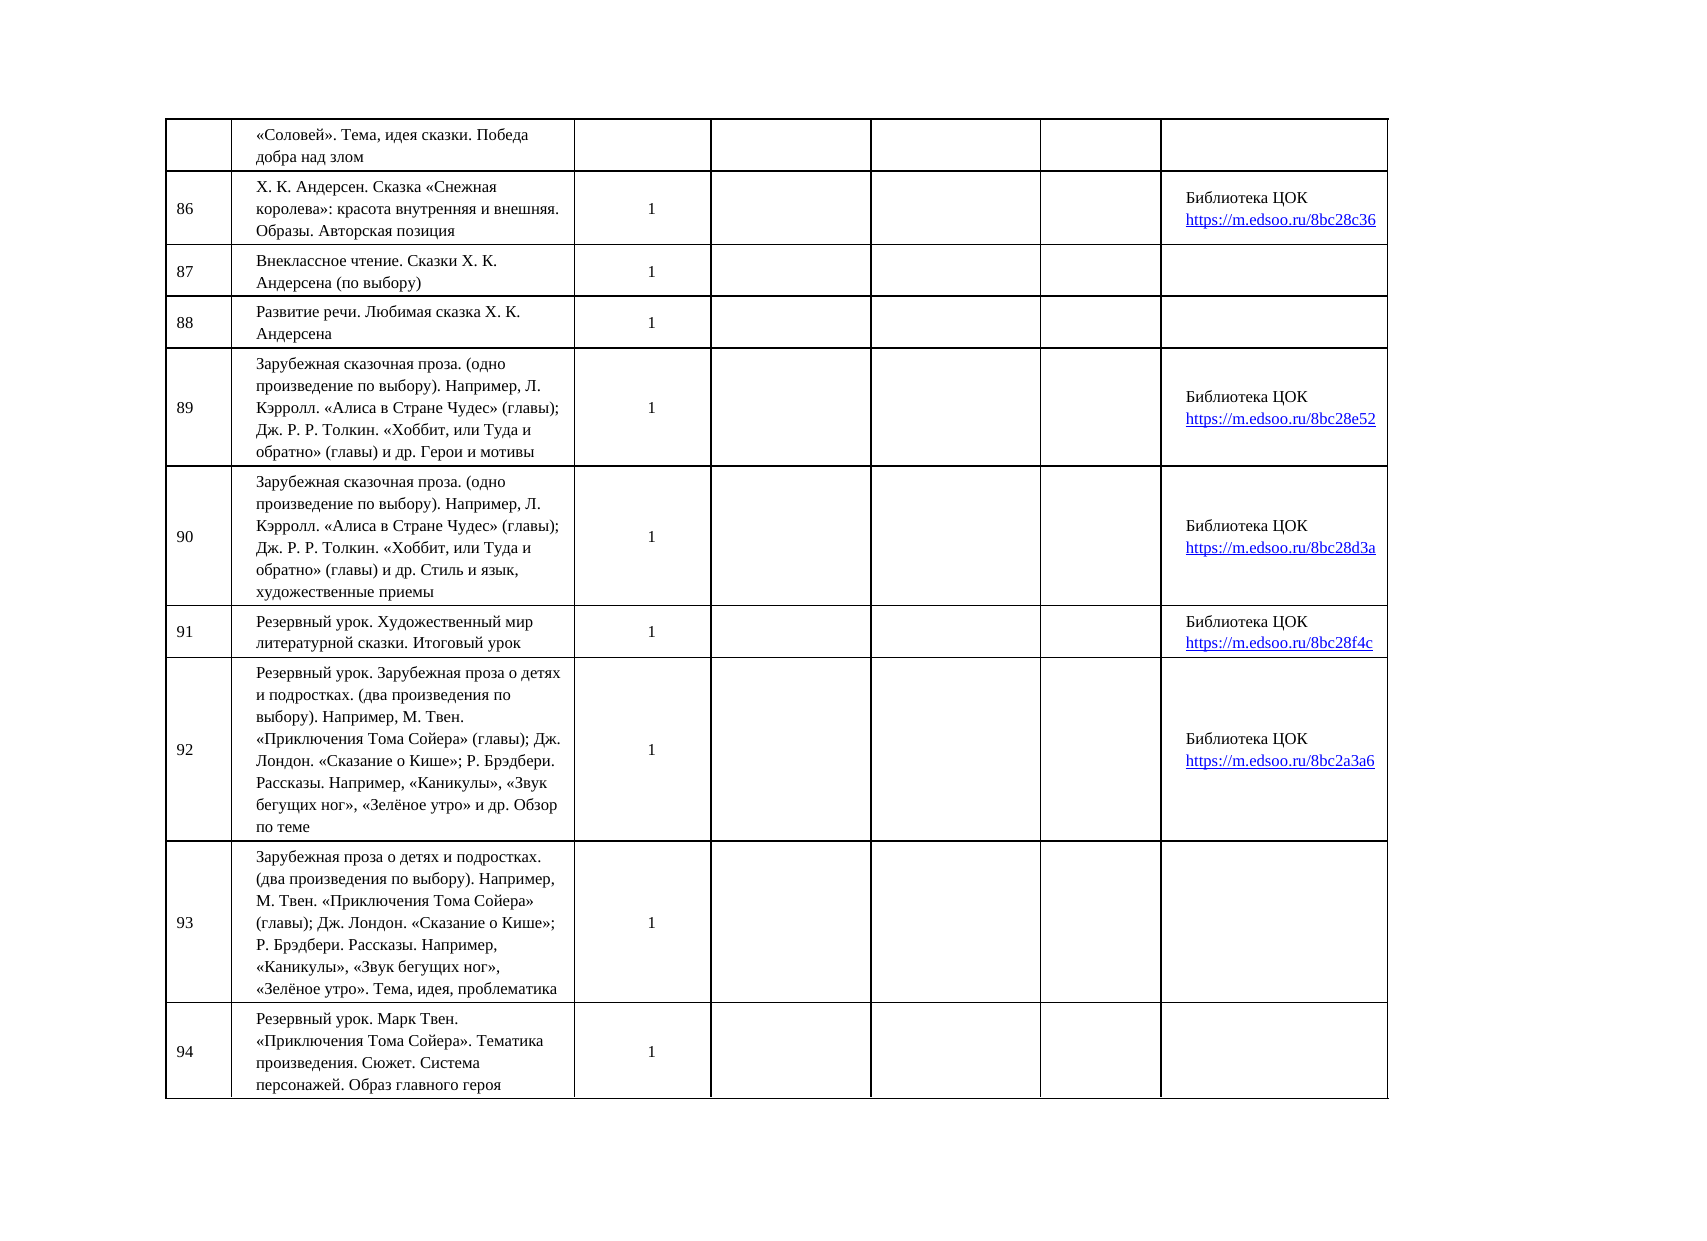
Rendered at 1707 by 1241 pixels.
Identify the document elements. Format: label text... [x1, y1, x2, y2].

table_cell 1 [575, 172, 710, 244]
table_cell 1 [575, 658, 710, 840]
table_cell [872, 172, 1040, 244]
table_cell Зарубежная сказочная проза. (одно произведение по выбору). Например, Л. Кэрролл. «Алиса в Стране Чудес» (главы); Дж. Р. Р. Толкин. «Хоббит, или Туда и обратно» (главы) и др. Герои и мотивы [232, 349, 574, 465]
table_cell [1041, 1003, 1160, 1097]
table_cell Развитие речи. Любимая сказка Х. К. Андерсена [232, 297, 574, 347]
table_cell Библиотека ЦОК https://m.edsoo.ru/8bc2a3a6 [1162, 658, 1387, 840]
table_cell [1162, 245, 1387, 295]
table_cell [712, 245, 870, 295]
table_cell [712, 842, 870, 1002]
table_cell 1 [575, 297, 710, 347]
table_cell [1041, 297, 1160, 347]
table_cell [1162, 297, 1387, 347]
table_cell [712, 120, 870, 170]
table_cell [1041, 349, 1160, 465]
table_cell 85 [167, 120, 231, 170]
table_cell [712, 606, 870, 656]
table_cell Зарубежная проза о детях и подростках. (два произведения по выбору). Например, М. Твен. «Приключения Тома Сойера» (главы); Дж. Лондон. «Сказание о Кише»; Р. Брэдбери. Рассказы. Например, «Каникулы», «Звук бегущих ног», «Зелёное утро». Тема, идея, проблематика [232, 842, 574, 1002]
table_cell [872, 120, 1040, 170]
table_cell [1041, 245, 1160, 295]
table_cell 91 [167, 606, 231, 656]
table_cell [1041, 172, 1160, 244]
table_cell [712, 658, 870, 840]
table_cell 1 [575, 349, 710, 465]
table_cell Резервный урок. Марк Твен. «Приключения Тома Сойера». Тематика произведения. Сюжет. Система персонажей. Образ главного героя [232, 1003, 574, 1097]
table_cell 1 [575, 245, 710, 295]
table_cell [712, 349, 870, 465]
table_cell [872, 467, 1040, 604]
table_cell 1 [575, 1003, 710, 1097]
table_cell Внеклассное чтение. Сказки Х. К. Андерсена (по выбору) [232, 245, 574, 295]
table_cell [872, 606, 1040, 656]
table_cell 93 [167, 842, 231, 1002]
table_cell 94 [167, 1003, 231, 1097]
table_cell 90 [167, 467, 231, 604]
table_cell [712, 172, 870, 244]
table_cell [872, 349, 1040, 465]
table_cell 89 [167, 349, 231, 465]
table_cell 87 [167, 245, 231, 295]
table_cell Резервный урок. Зарубежная проза о детях и подростках. (два произведения по выбору). Например, М. Твен. «Приключения Тома Сойера» (главы); Дж. Лондон. «Сказание о Кише»; Р. Брэдбери. Рассказы. Например, «Каникулы», «Звук бегущих ног», «Зелёное утро» и др. Обзор по теме [232, 658, 574, 840]
table_cell 1 [575, 842, 710, 1002]
table_cell 92 [167, 658, 231, 840]
table_cell Резервный урок. Художественный мир литературной сказки. Итоговый урок [232, 606, 574, 656]
table_cell Зарубежная сказочная проза. (одно произведение по выбору). Например, Л. Кэрролл. «Алиса в Стране Чудес» (главы); Дж. Р. Р. Толкин. «Хоббит, или Туда и обратно» (главы) и др. Стиль и язык, художественные приемы [232, 467, 574, 604]
table_cell [872, 658, 1040, 840]
table_cell [872, 1003, 1040, 1097]
table_cell Библиотека ЦОК https://m.edsoo.ru/8bc28c36 [1162, 172, 1387, 244]
table_cell 1 [575, 467, 710, 604]
table_cell Библиотека ЦОК https://m.edsoo.ru/8bc28d3a [1162, 467, 1387, 604]
table_cell Библиотека ЦОК https://m.edsoo.ru/8bc28e52 [1162, 349, 1387, 465]
table_cell [872, 245, 1040, 295]
table_cell Библиотека ЦОК https://m.edsoo.ru/8bc28f4c [1162, 606, 1387, 656]
table_cell 1 [575, 120, 710, 170]
table_cell [1041, 606, 1160, 656]
table_cell [712, 467, 870, 604]
table_cell [1041, 467, 1160, 604]
table_cell Х. К. Андерсен. Сказка «Снежная королева»: красота внутренняя и внешняя. Образы. Авторская позиция [232, 172, 574, 244]
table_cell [232, 120, 574, 170]
table_cell 88 [167, 297, 231, 347]
table_cell [712, 297, 870, 347]
table_cell [872, 297, 1040, 347]
table_cell [1162, 842, 1387, 1002]
table_cell [1041, 842, 1160, 1002]
table_cell [712, 1003, 870, 1097]
table_cell [872, 842, 1040, 1002]
table_cell 1 [575, 606, 710, 656]
table_cell [1041, 658, 1160, 840]
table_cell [1162, 120, 1387, 170]
table_cell [1041, 120, 1160, 170]
table_cell 86 [167, 172, 231, 244]
table_cell [1162, 1003, 1387, 1097]
